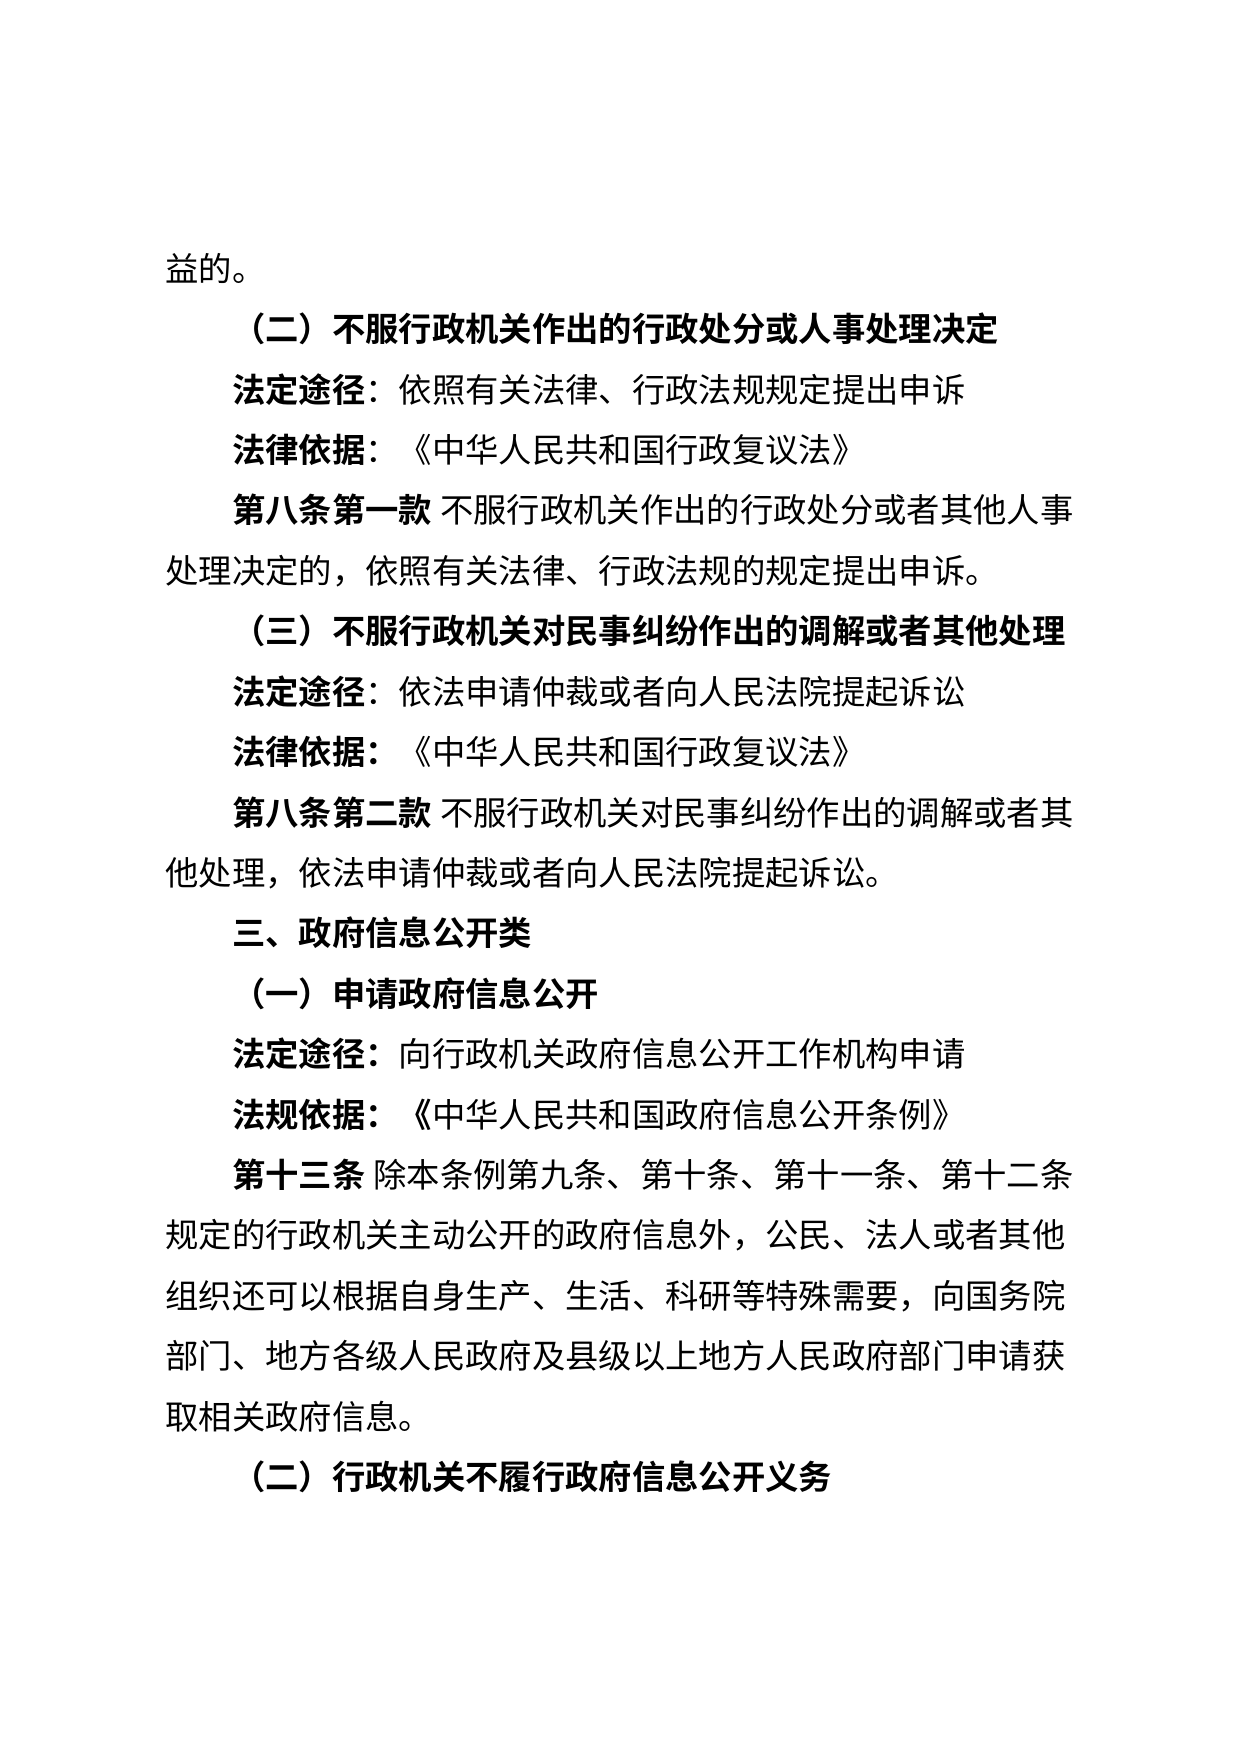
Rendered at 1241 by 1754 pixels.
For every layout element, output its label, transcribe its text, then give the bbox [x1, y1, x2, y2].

text 第十三条 除本条例第九条、第十条、第十一条、第十二条规定的行政机关主动公开的政府信息外，公民、法人或者其他组织还可以根据自身生产、生活、科研等特殊需要，向国务院部门、地方各级人民政府及县级以上地方人民政府部门申请获取相关政府信息。 [165, 1139, 1087, 1441]
text 法律依据：《中华人民共和国行政复议法》 [165, 414, 1087, 474]
text 法定途径：向行政机关政府信息公开工作机构申请 [165, 1018, 1087, 1079]
text 法定途径：依法申请仲裁或者向人民法院提起诉讼 [165, 656, 1087, 716]
text 法律依据：《中华人民共和国行政复议法》 [165, 716, 1087, 777]
text 三、政府信息公开类 [165, 897, 1087, 958]
text （一）申请政府信息公开 [165, 958, 1087, 1018]
text 第八条第二款 不服行政机关对民事纠纷作出的调解或者其他处理，依法申请仲裁或者向人民法院提起诉讼。 [165, 777, 1087, 897]
text （二）行政机关不履行政府信息公开义务 [165, 1441, 1087, 1502]
text （二）不服行政机关作出的行政处分或人事处理决定 [165, 293, 1087, 354]
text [165, 233, 1087, 293]
text 法规依据：《中华人民共和国政府信息公开条例》 [165, 1079, 1087, 1139]
text 法定途径：依照有关法律、行政法规规定提出申诉 [165, 354, 1087, 414]
text （三）不服行政机关对民事纠纷作出的调解或者其他处理 [165, 595, 1087, 656]
text 第八条第一款 不服行政机关作出的行政处分或者其他人事处理决定的，依照有关法律、行政法规的规定提出申诉。 [165, 474, 1087, 595]
